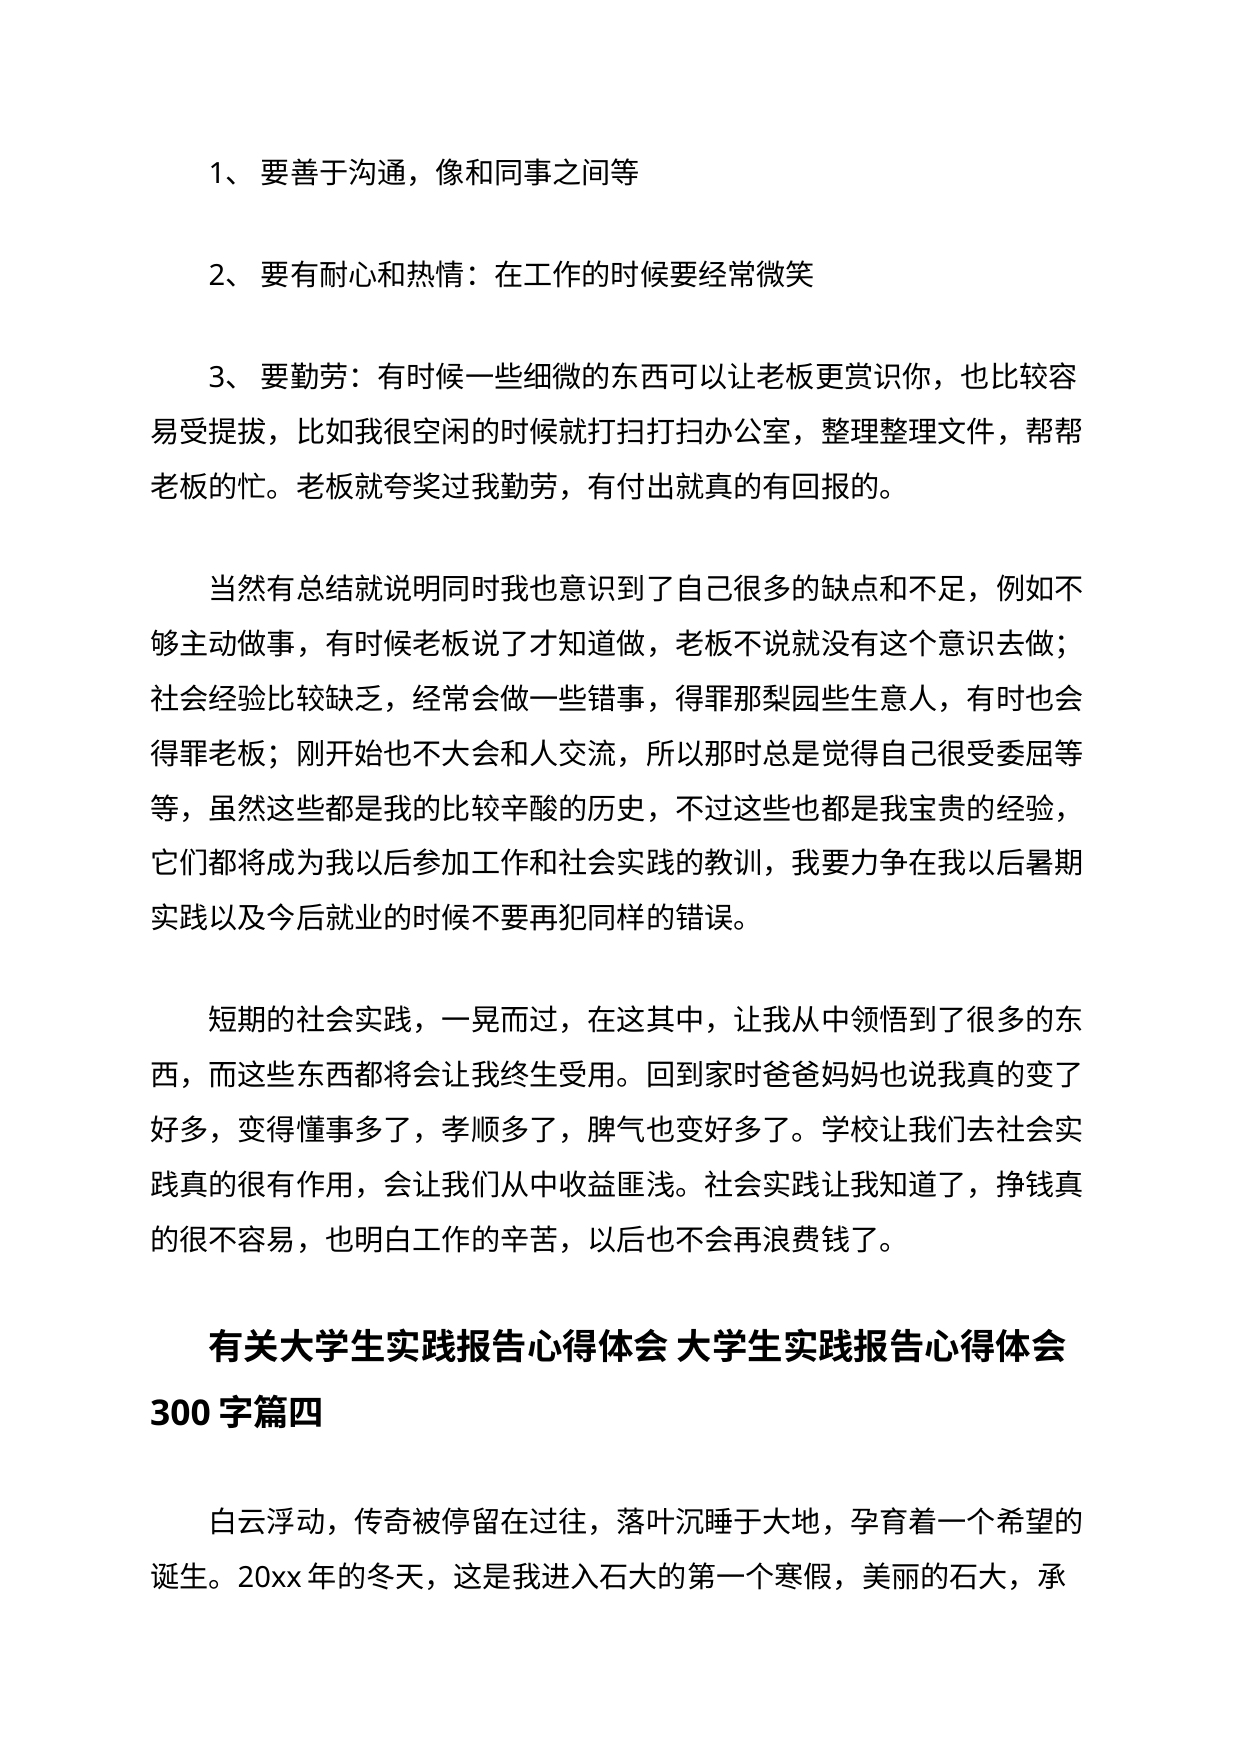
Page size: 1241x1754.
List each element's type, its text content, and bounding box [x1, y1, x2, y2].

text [150, 1498, 1090, 1596]
text 2、 要有耐心和热情：在工作的时候要经常微笑 [150, 252, 1090, 294]
text 1、 要善于沟通，像和同事之间等 [150, 150, 1090, 192]
text 3、 要勤劳：有时候一些细微的东西可以让老板更赏识你，也比较容易受提拔，比如我很空闲的时候就打扫打扫办公室，整理整理文件，帮帮老板的忙。老板就夸奖过我勤劳，有付出就真的有回报的。 [150, 354, 1090, 506]
text 短期的社会实践，一晃而过，在这其中，让我从中领悟到了很多的东西，而这些东西都将会让我终生受用。回到家时爸爸妈妈也说我真的变了好多，变得懂事多了，孝顺多了，脾气也变好多了。学校让我们去社会实践真的很有作用，会让我们从中收益匪浅。社会实践让我知道了，挣钱真的很不容易，也明白工作的辛苦，以后也不会再浪费钱了。 [150, 997, 1090, 1259]
text 有关大学生实践报告心得体会 大学生实践报告心得体会300字篇四 [150, 1318, 1090, 1436]
text 当然有总结就说明同时我也意识到了自己很多的缺点和不足，例如不够主动做事，有时候老板说了才知道做，老板不说就没有这个意识去做；社会经验比较缺乏，经常会做一些错事，得罪那梨园些生意人，有时也会得罪老板；刚开始也不大会和人交流，所以那时总是觉得自己很受委屈等等，虽然这些都是我的比较辛酸的历史，不过这些也都是我宝贵的经验，它们都将成为我以后参加工作和社会实践的教训，我要力争在我以后暑期实践以及今后就业的时候不要再犯同样的错误。 [150, 566, 1090, 937]
